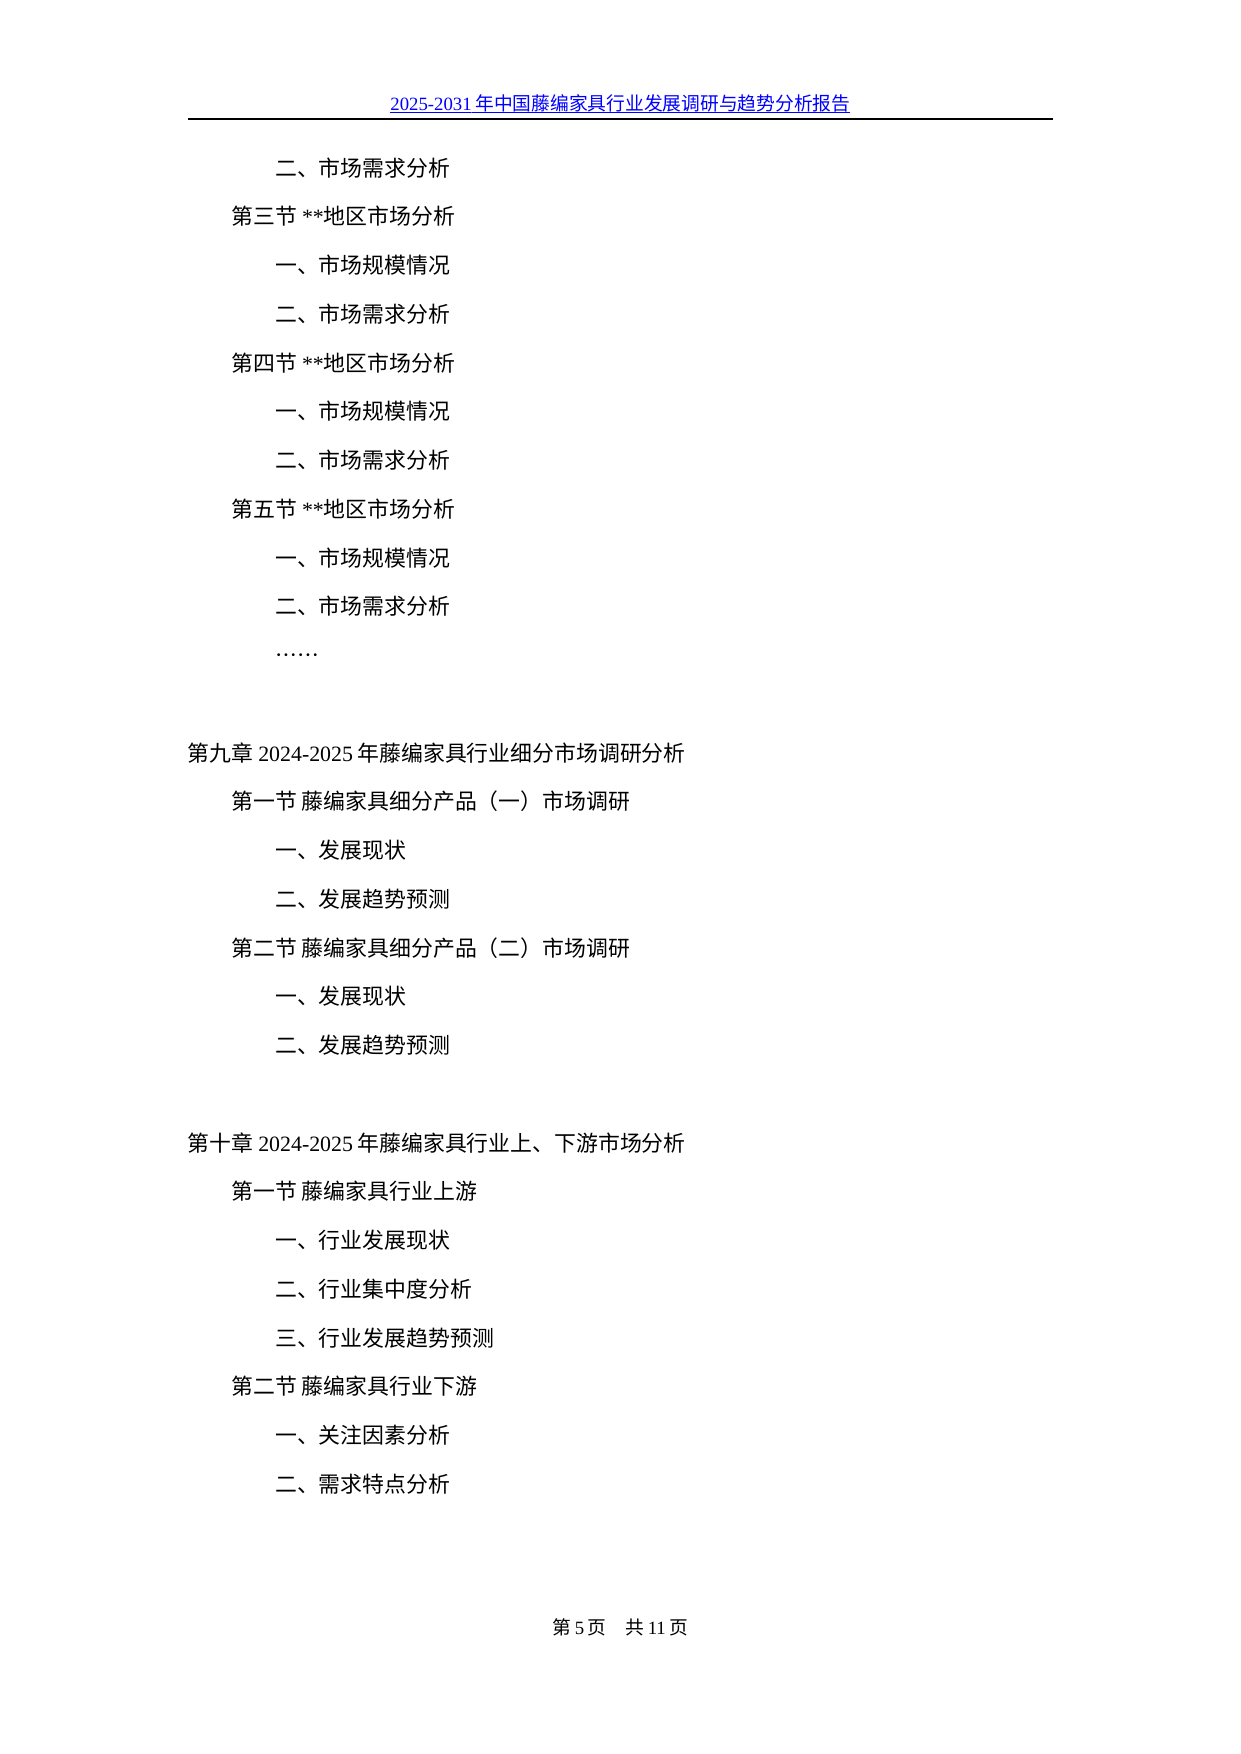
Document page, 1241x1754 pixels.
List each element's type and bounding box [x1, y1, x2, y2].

text [187, 150, 1053, 1499]
